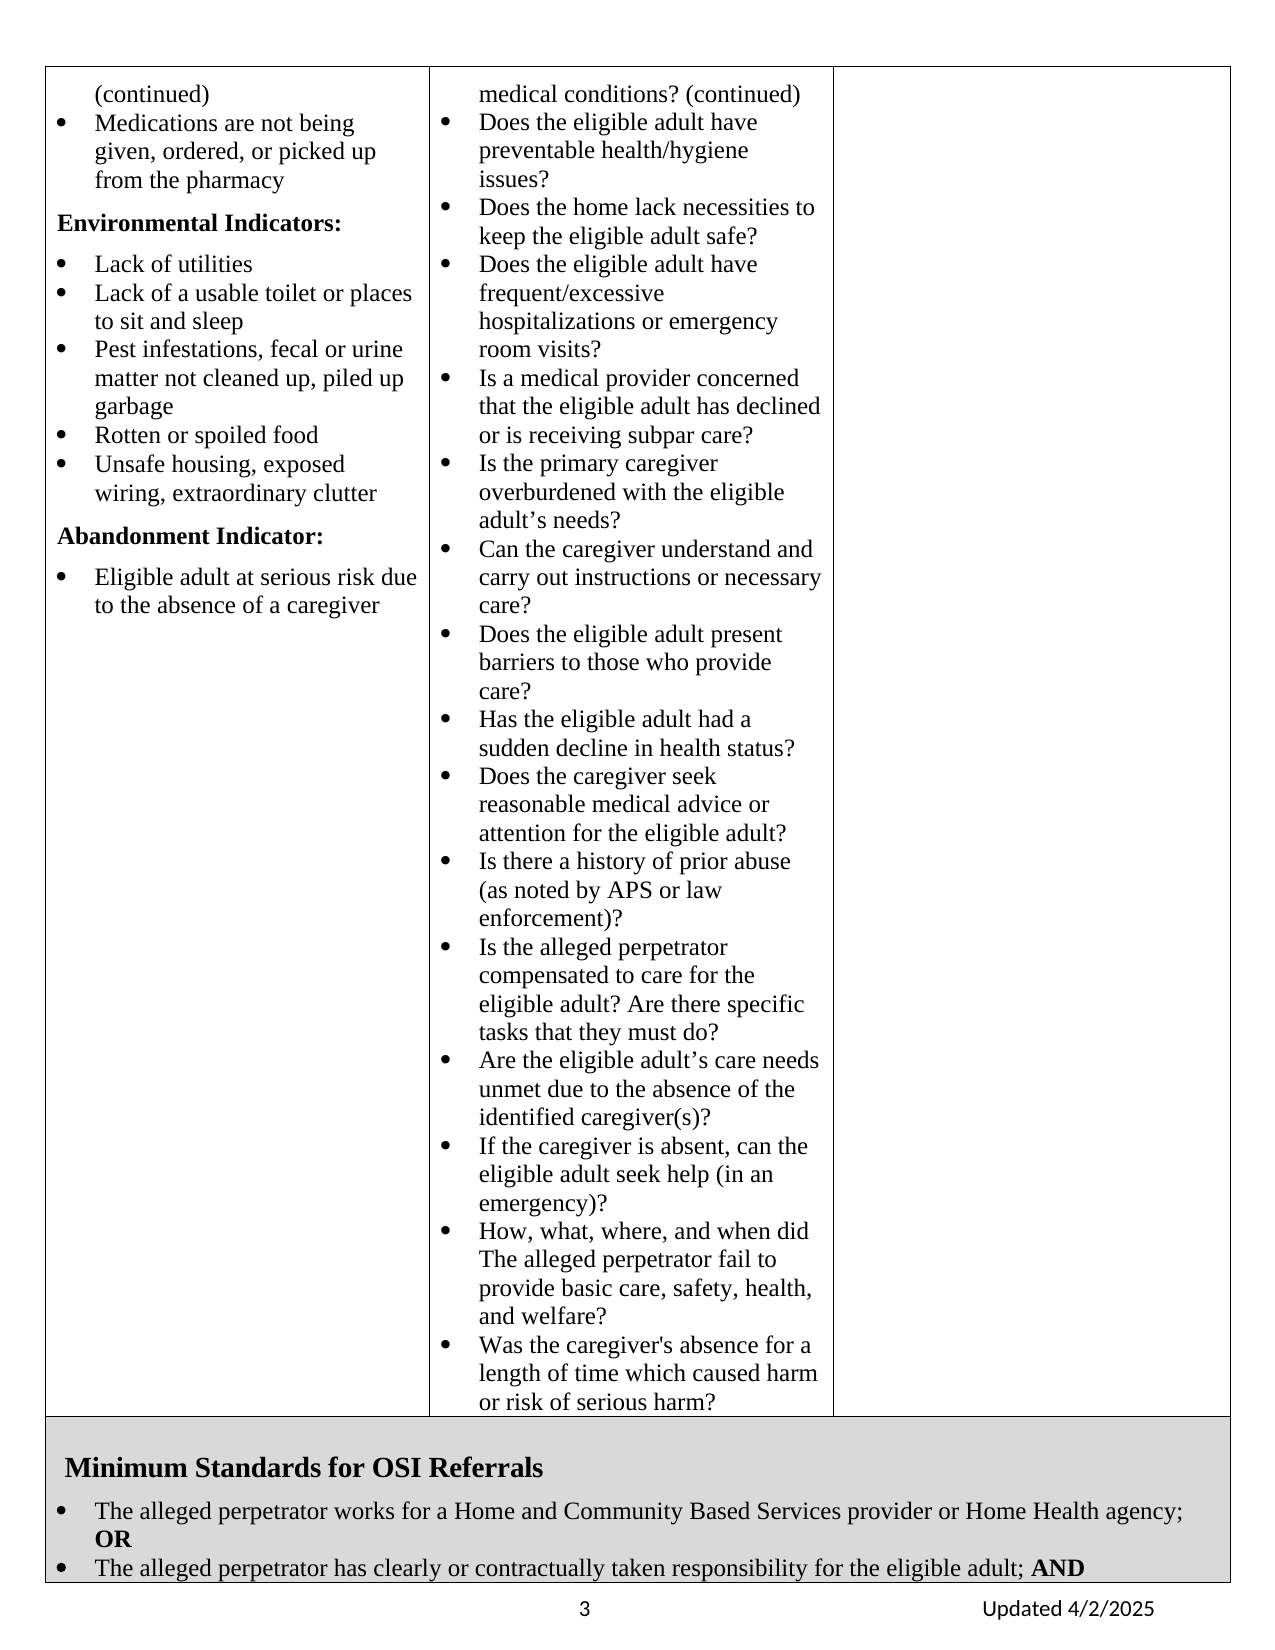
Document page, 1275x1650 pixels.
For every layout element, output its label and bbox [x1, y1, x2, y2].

table_cell [834, 67, 1230, 1416]
table_cell [46, 67, 429, 1416]
table_cell [46, 1417, 1230, 1582]
table_cell [430, 67, 833, 1416]
